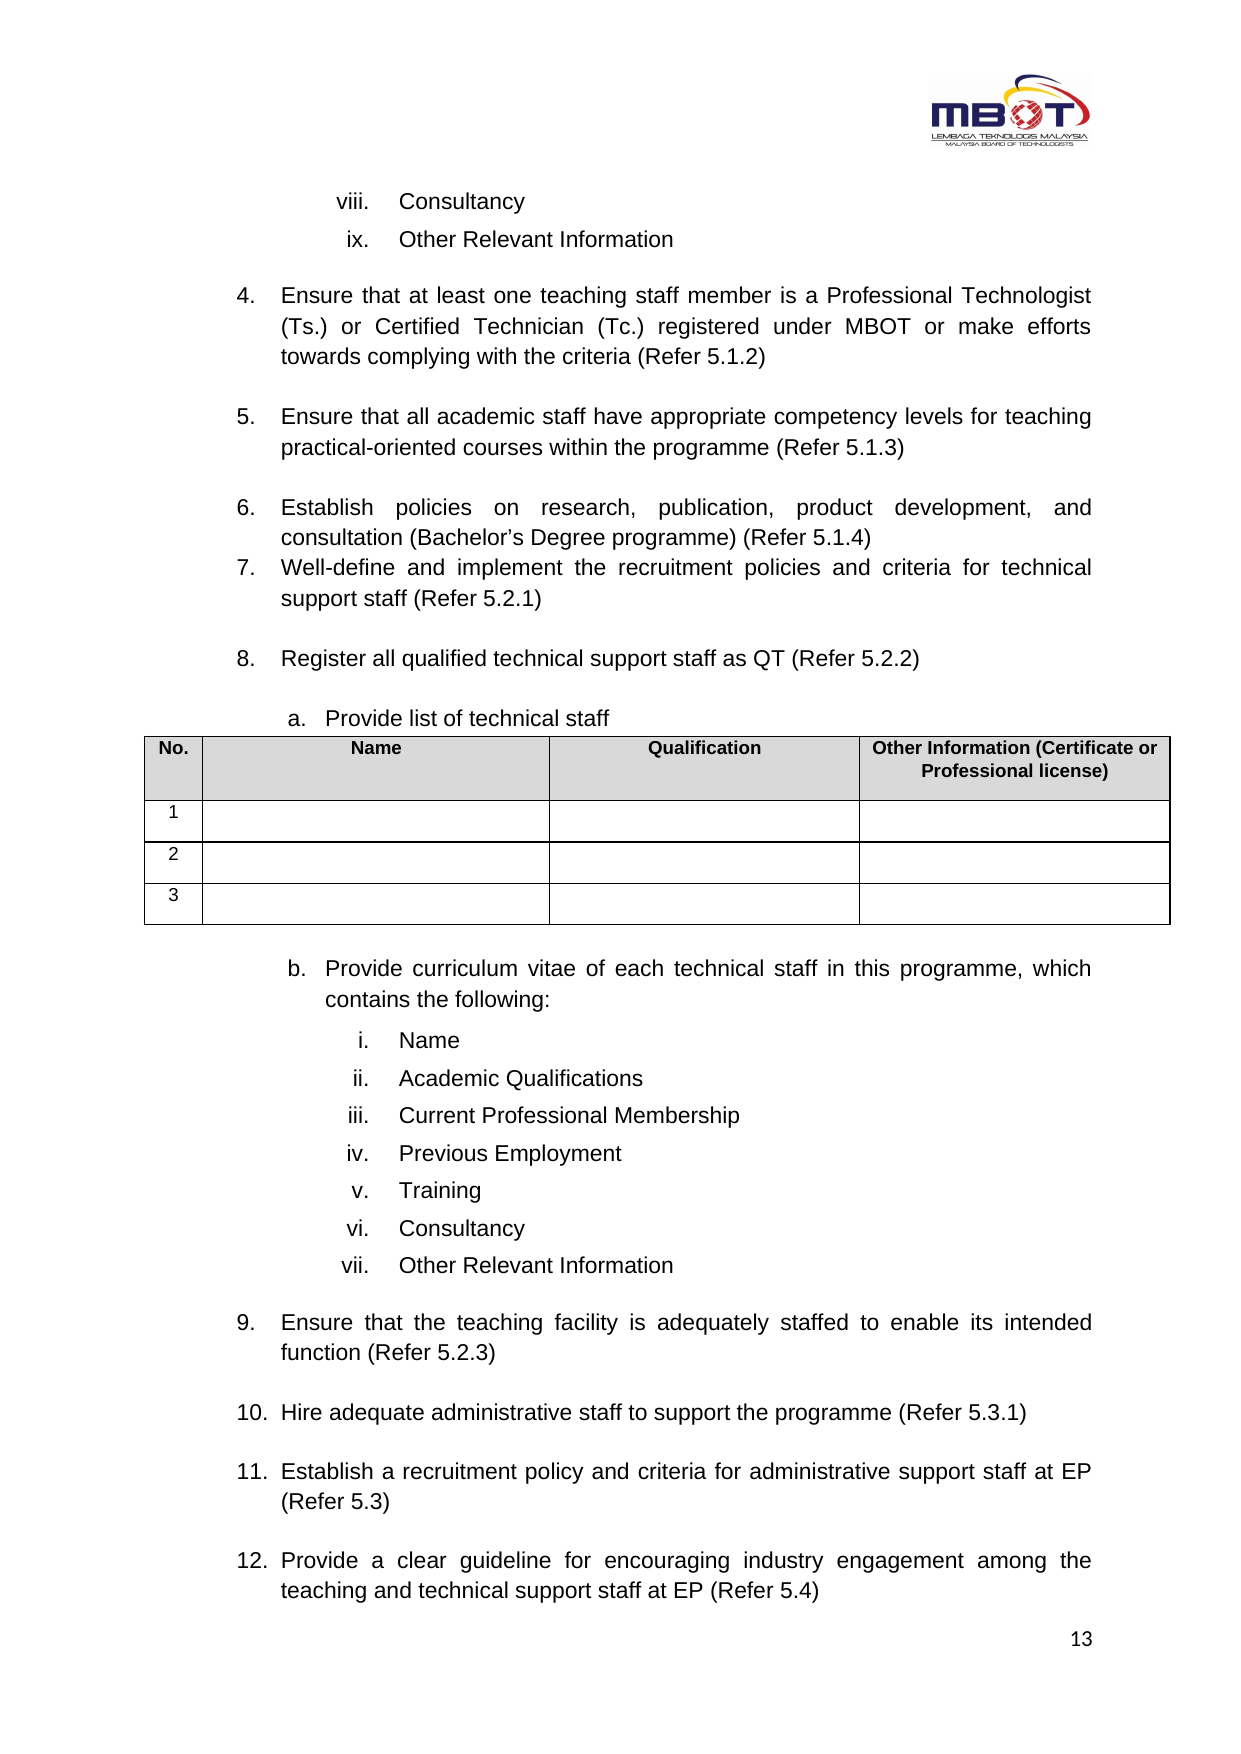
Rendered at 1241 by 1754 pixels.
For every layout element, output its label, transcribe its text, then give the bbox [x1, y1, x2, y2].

list Name [369, 1016, 1092, 1053]
table_header No. [145, 737, 202, 800]
table_header Qualification [550, 737, 859, 800]
table_cell [203, 884, 549, 924]
table_cell [860, 884, 1169, 924]
list Consultancy [369, 1203, 1092, 1241]
list Academic Qualifications [369, 1053, 1092, 1091]
list Hire adequate administrative staff to support the programme (Refer 5.3.1) [236, 1399, 1092, 1426]
table_cell 3 [145, 884, 202, 924]
picture [928, 73, 1093, 147]
table_cell [550, 801, 859, 841]
list Provide list of technical staff [287, 705, 1092, 732]
table_cell [203, 801, 549, 841]
list Consultancy [369, 177, 1092, 215]
list Training [369, 1166, 1092, 1203]
list Previous Employment [369, 1128, 1092, 1166]
table_cell [550, 843, 859, 883]
list Ensure that at least one teaching staff member is a Professional Technologist (Ts.) or Certified Technician (Tc.) registered under MBOT or make efforts towards complying with the criteria (Refer 5.1.2) [236, 282, 1092, 369]
list Ensure that the teaching facility is adequately staffed to enable its intended function (Refer 5.2.3) [236, 1308, 1092, 1365]
table_cell [860, 801, 1169, 841]
list Provide a clear guideline for encouraging industry engagement among the teaching and technical support staff at EP (Refer 5.4) [236, 1547, 1092, 1603]
table_header Name [203, 737, 549, 800]
list Ensure that all academic staff have appropriate competency levels for teaching practical-oriented courses within the programme (Refer 5.1.3) [236, 403, 1092, 460]
table_cell [203, 843, 549, 883]
table_cell 2 [145, 843, 202, 883]
table_header Other Information (Certificate or Professional license) [860, 737, 1169, 800]
list Establish policies on research, publication, product development, and consultation (Bachelor’s Degree programme) (Refer 5.1.4) [236, 494, 1092, 550]
table_cell [550, 884, 859, 924]
list Register all qualified technical support staff as QT (Refer 5.2.2) [236, 645, 1092, 671]
list Other Relevant Information [369, 1241, 1092, 1278]
list Provide curriculum vitae of each technical staff in this programme, which contains the following: [287, 955, 1092, 1012]
list Establish a recruitment policy and criteria for administrative support staff at EP (Refer 5.3) [236, 1458, 1092, 1514]
list Well-define and implement the recruitment policies and criteria for technical support staff (Refer 5.2.1) [236, 554, 1092, 611]
list Other Relevant Information [369, 215, 1092, 252]
list Current Professional Membership [369, 1091, 1092, 1128]
table_cell [860, 843, 1169, 883]
table_cell 1 [145, 801, 202, 841]
